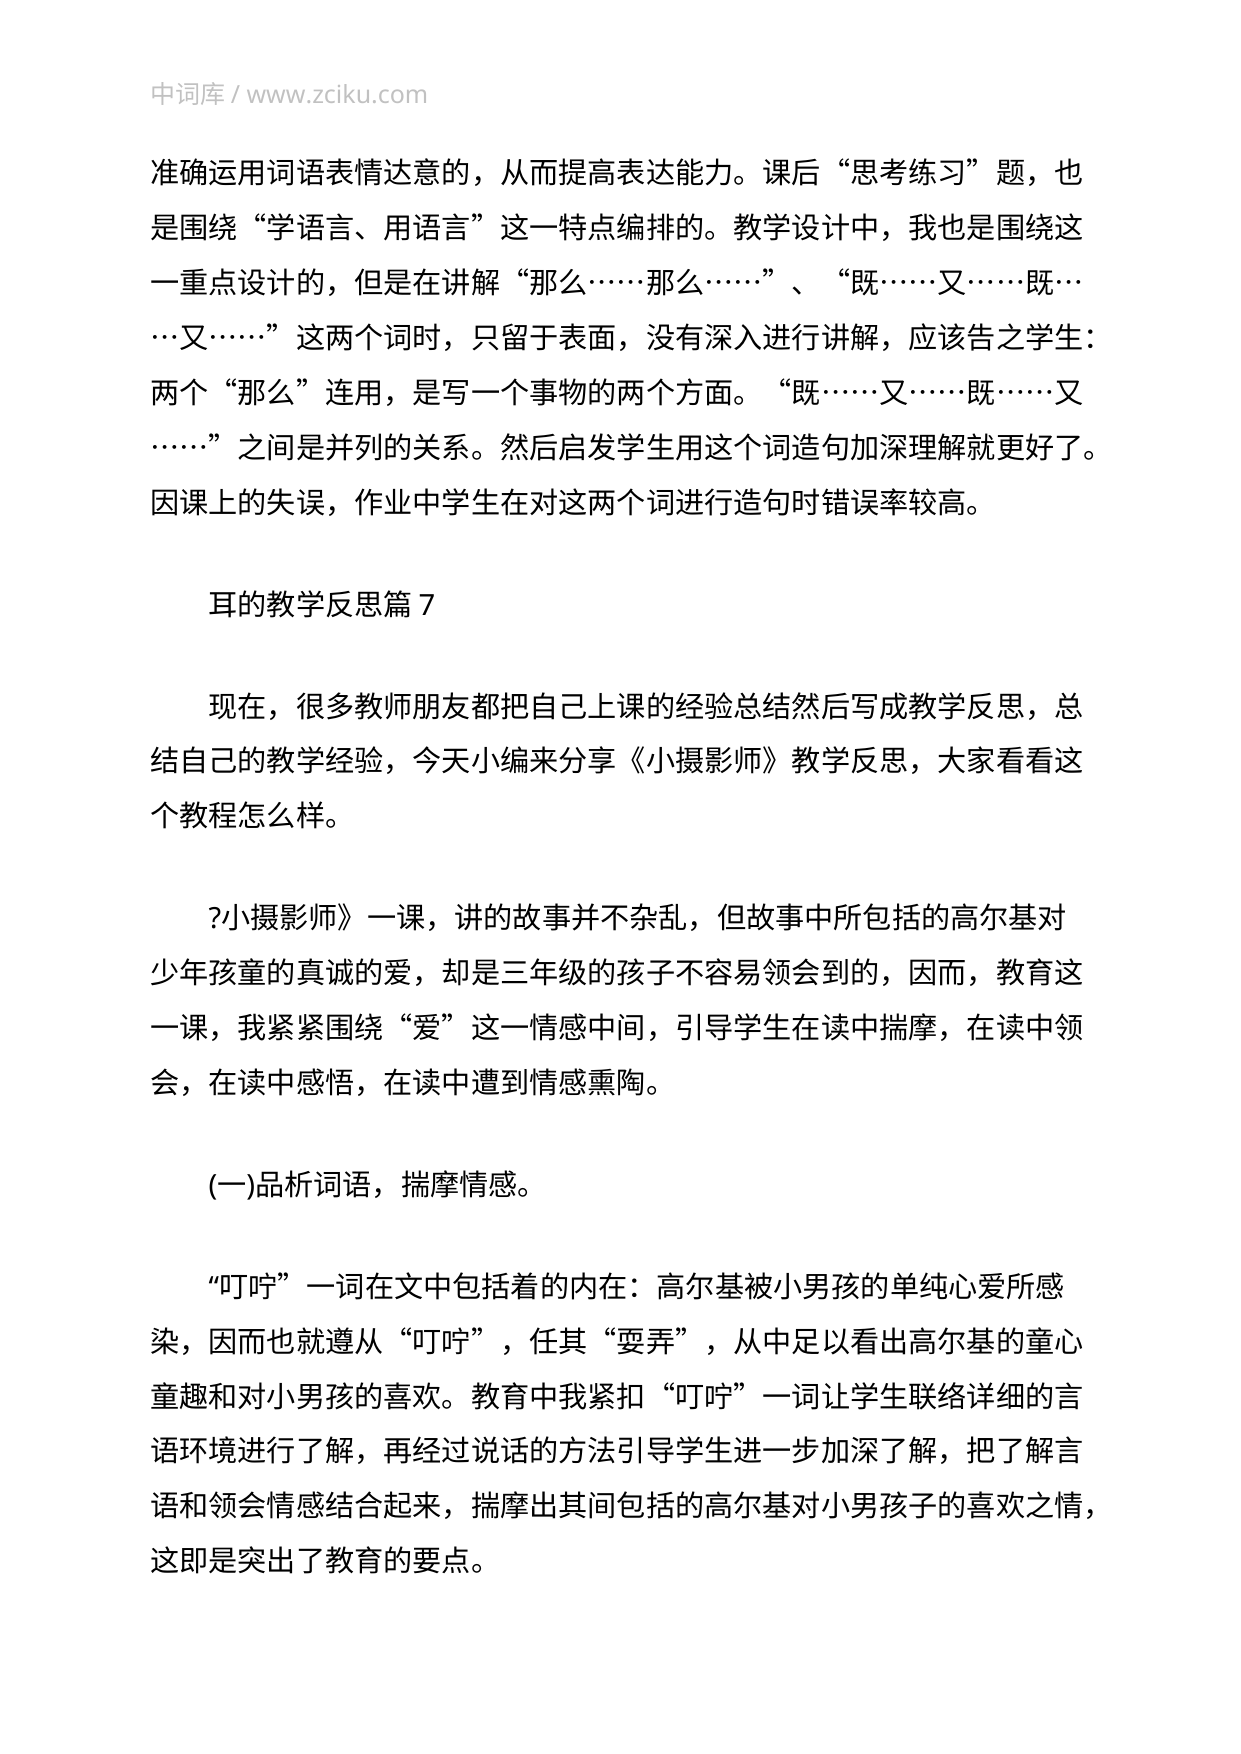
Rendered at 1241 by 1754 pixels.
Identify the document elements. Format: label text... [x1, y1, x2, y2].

text 现在，很多教师朋友都把自己上课的经验总结然后写成教学反思，总结自己的教学经验，今天小编来分享《小摄影师》教学反思，大家看看这个教程怎么样。 [150, 683, 1090, 835]
text (一)品析词语，揣摩情感。 [150, 1161, 1090, 1204]
text “叮咛”一词在文中包括着的内在：高尔基被小男孩的单纯心爱所感染，因而也就遵从“叮咛”，任其“耍弄”，从中足以看出高尔基的童心童趣和对小男孩的喜欢。教育中我紧扣“叮咛”一词让学生联络详细的言语环境进行了解，再经过说话的方法引导学生进一步加深了解，把了解言语和领会情感结合起来，揣摩出其间包括的高尔基对小男孩子的喜欢之情，这即是突出了教育的要点。 [150, 1263, 1090, 1580]
text ?小摄影师》一课，讲的故事并不杂乱，但故事中所包括的高尔基对少年孩童的真诚的爱，却是三年级的孩子不容易领会到的，因而，教育这一课，我紧紧围绕“爱”这一情感中间，引导学生在读中揣摩，在读中领会，在读中感悟，在读中遭到情感熏陶。 [150, 895, 1090, 1102]
text 耳的教学反思篇7 [150, 581, 1090, 623]
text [150, 150, 1090, 522]
